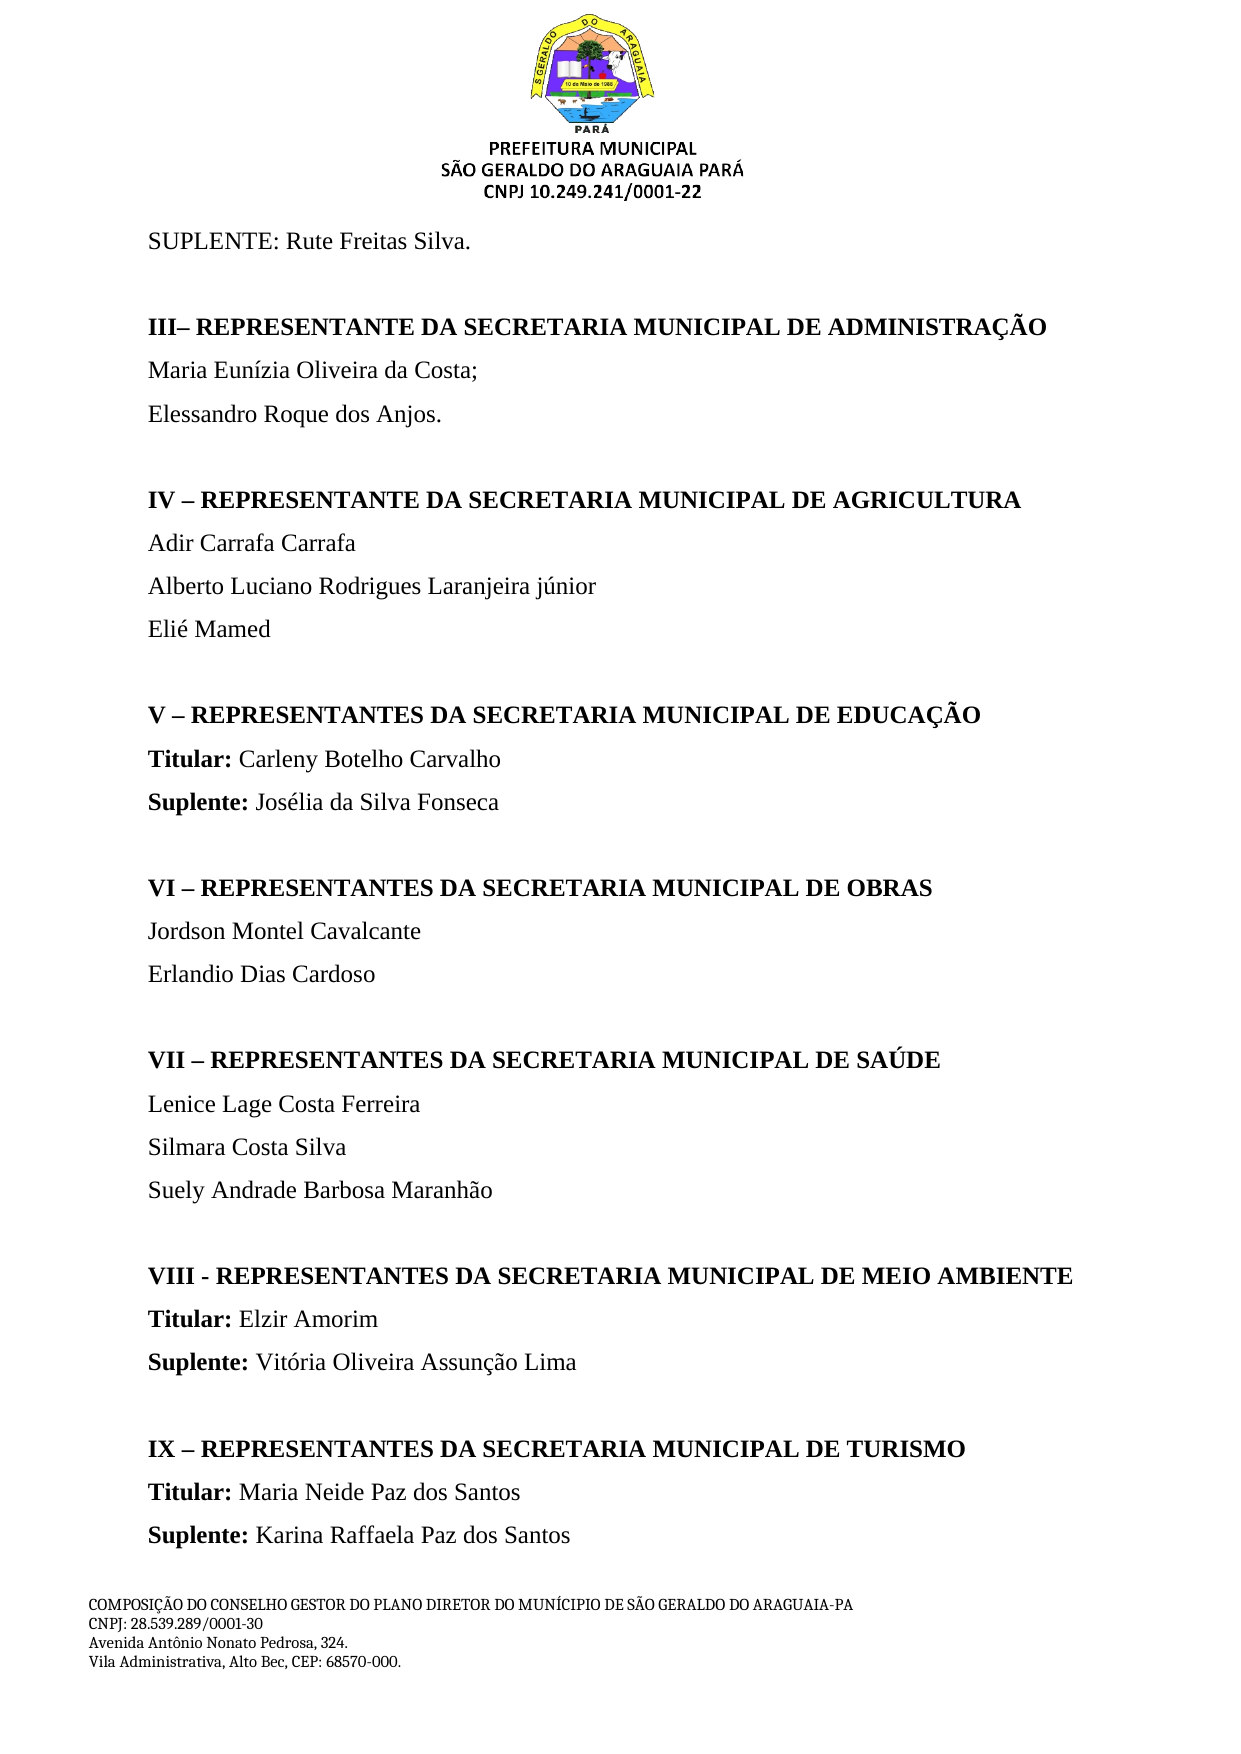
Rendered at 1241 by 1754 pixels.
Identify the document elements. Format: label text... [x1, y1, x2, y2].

text Suplente: Vitória Oliveira Assunção Lima [148, 1347, 1122, 1376]
text Erlandio Dias Cardoso [148, 959, 1122, 988]
text Suplente: Karina Raffaela Paz dos Santos [148, 1520, 1122, 1549]
picture [530, 14, 655, 133]
text SUPLENTE: Rute Freitas Silva. [148, 226, 1122, 255]
text Suely Andrade Barbosa Maranhão [148, 1175, 1122, 1204]
text VI – REPRESENTANTES DA SECRETARIA MUNICIPAL DE OBRAS [148, 873, 1113, 902]
text Maria Eunízia Oliveira da Costa; [148, 356, 1122, 384]
picture [441, 142, 744, 201]
text Elessandro Roque dos Anjos. [148, 399, 1122, 427]
text Titular: Carleny Botelho Carvalho [148, 744, 1122, 772]
text V – REPRESENTANTES DA SECRETARIA MUNICIPAL DE EDUCAÇÃO [148, 701, 1113, 729]
text Silmara Costa Silva [148, 1132, 1122, 1161]
text Titular: Elzir Amorim [148, 1304, 1122, 1333]
text VII – REPRESENTANTES DA SECRETARIA MUNICIPAL DE SAÚDE [148, 1046, 1113, 1074]
text III– REPRESENTANTE DA SECRETARIA MUNICIPAL DE ADMINISTRAÇÃO [148, 312, 1113, 341]
text Lenice Lage Costa Ferreira [148, 1089, 1122, 1117]
text Alberto Luciano Rodrigues Laranjeira júnior [148, 571, 1113, 600]
text Jordson Montel Cavalcante [148, 916, 1122, 945]
text Adir Carrafa Carrafa [148, 528, 1113, 557]
text Elié Mamed [148, 614, 1113, 643]
text VIII - REPRESENTANTES DA SECRETARIA MUNICIPAL DE MEIO AMBIENTE [148, 1261, 1122, 1290]
text Titular: Maria Neide Paz dos Santos [148, 1477, 1122, 1506]
text IX – REPRESENTANTES DA SECRETARIA MUNICIPAL DE TURISMO [148, 1434, 1122, 1462]
text Suplente: Josélia da Silva Fonseca [148, 787, 1122, 816]
text IV – REPRESENTANTE DA SECRETARIA MUNICIPAL DE AGRICULTURA [148, 485, 1113, 514]
